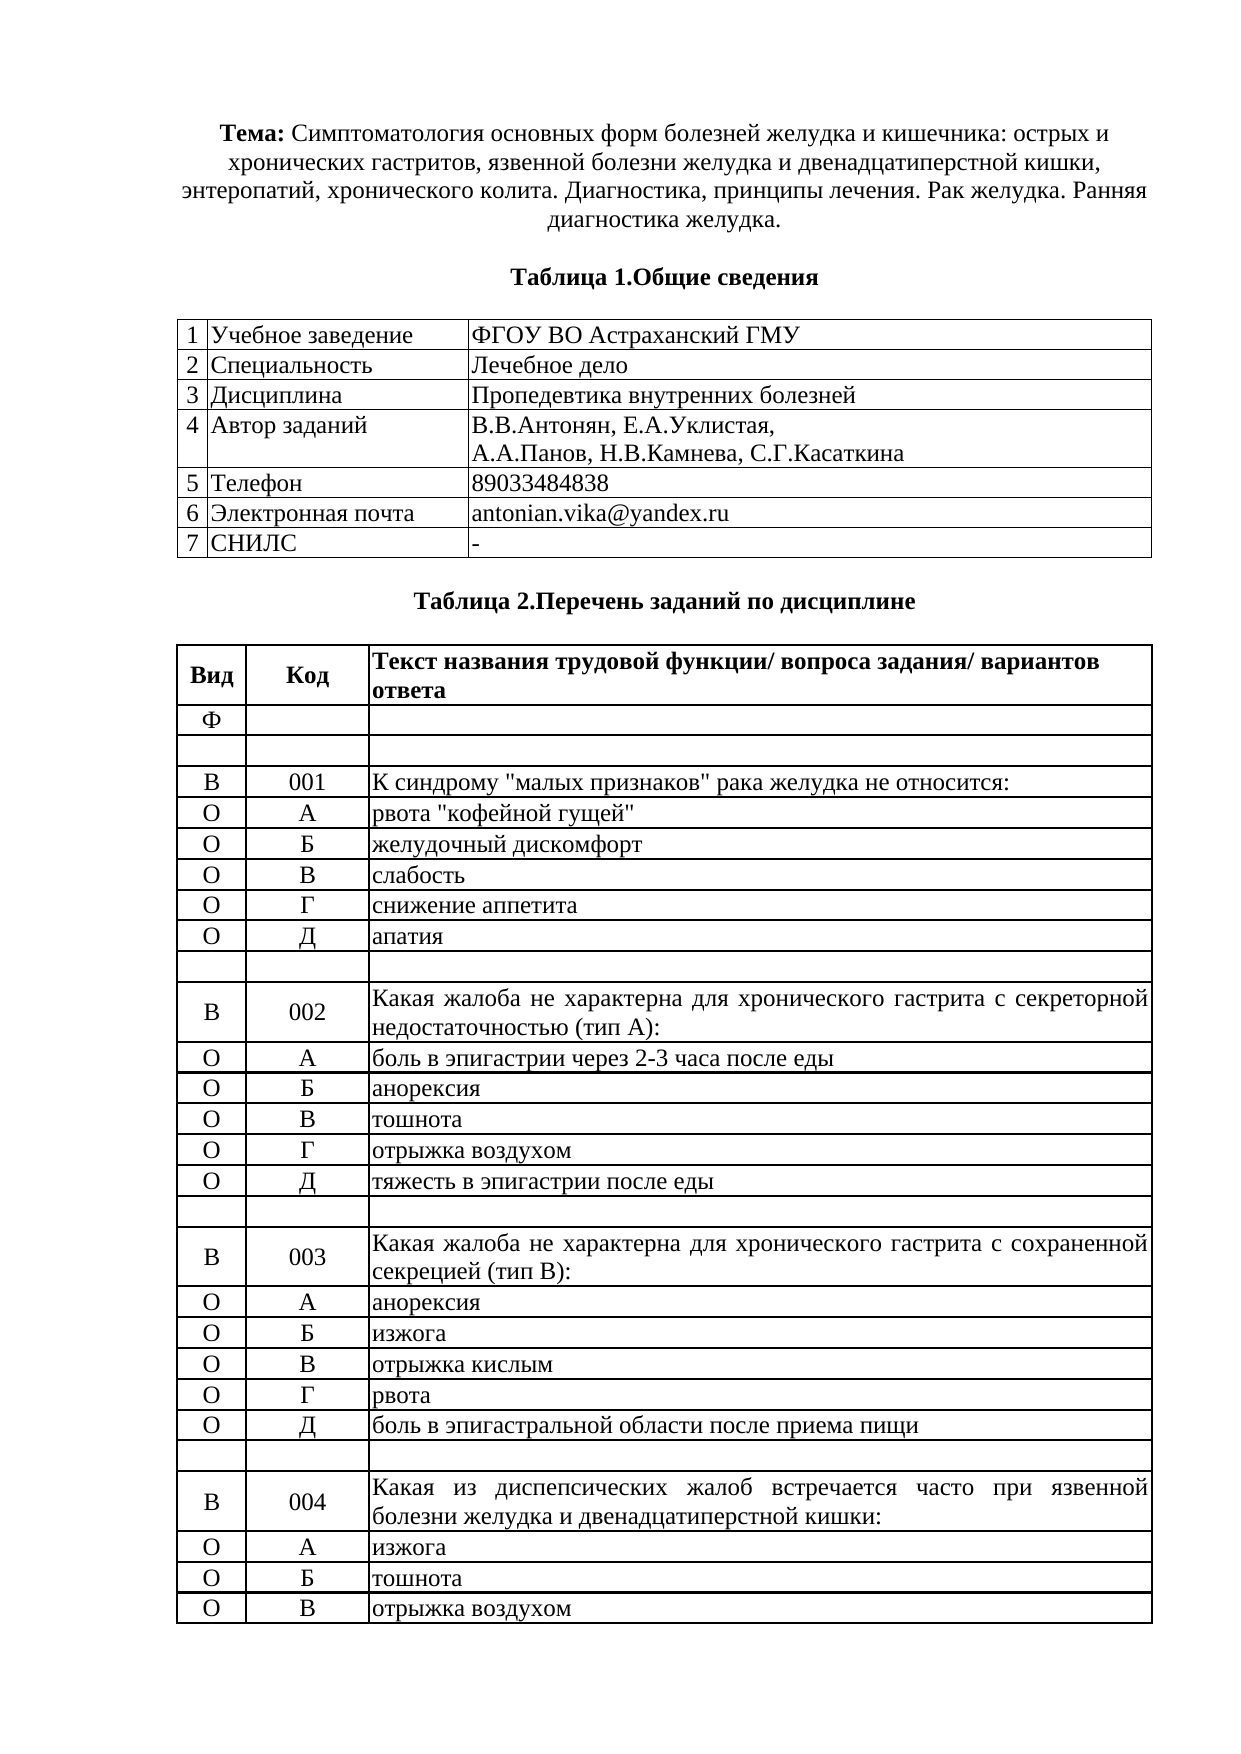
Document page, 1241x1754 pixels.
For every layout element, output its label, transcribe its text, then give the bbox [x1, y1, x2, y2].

table_cell А [247, 1287, 368, 1316]
table_cell Б [247, 1563, 368, 1591]
table_cell О [178, 1563, 245, 1591]
table_cell О [178, 1318, 245, 1347]
table_cell В.В.Антонян, Е.А.Уклистая, А.А.Панов, Н.В.Камнева, С.Г.Касаткина [469, 410, 1151, 467]
table_cell Телефон [208, 468, 468, 497]
table_cell К синдрому "малых признаков" рака желудка не относится: [370, 767, 1151, 796]
table_cell - [469, 528, 1151, 557]
table_cell [370, 736, 1151, 765]
table_cell О [178, 860, 245, 888]
table_cell Д [247, 921, 368, 950]
table_cell анорексия [370, 1287, 1151, 1316]
table_cell 004 [247, 1472, 368, 1530]
table_cell Какая жалоба не характерна для хронического гастрита с секреторной недостаточностью (тип А): [370, 983, 1151, 1041]
table_header ФГОУ ВО Астраханский ГМУ [469, 320, 1151, 349]
table_cell [370, 1197, 1151, 1226]
table_cell О [178, 1104, 245, 1133]
table_cell О [178, 1043, 245, 1071]
table_cell А [247, 1532, 368, 1561]
table_cell тошнота [370, 1563, 1151, 1591]
table_cell О [178, 1594, 245, 1622]
table_cell [178, 736, 245, 765]
table_cell О [178, 1166, 245, 1195]
table_cell Лечебное дело [469, 350, 1151, 379]
table_cell [370, 1441, 1151, 1470]
table_cell изжога [370, 1318, 1151, 1347]
table_cell 6 [178, 498, 207, 527]
table_header Вид [178, 646, 245, 703]
table_header Код [247, 646, 368, 703]
table_cell О [178, 1532, 245, 1561]
table_cell рвота [370, 1380, 1151, 1408]
table_cell 4 [178, 410, 207, 467]
table_cell [247, 1197, 368, 1226]
table_cell 7 [178, 528, 207, 557]
text Таблица 1.Общие сведения [177, 262, 1152, 291]
table_cell Какая жалоба не характерна для хронического гастрита с сохраненной секрецией (тип В): [370, 1228, 1151, 1285]
table_cell В [247, 1104, 368, 1133]
table_cell [247, 1441, 368, 1470]
table_cell [370, 706, 1151, 734]
table_cell СНИЛС [208, 528, 468, 557]
table_cell отрыжка воздухом [370, 1594, 1151, 1622]
table_cell В [178, 767, 245, 796]
table_cell В [178, 1228, 245, 1285]
table_header Текст названия трудовой функции/ вопроса задания/ вариантов ответа [370, 646, 1151, 703]
table_cell отрыжка воздухом [370, 1135, 1151, 1164]
table_cell [178, 1197, 245, 1226]
table_cell апатия [370, 921, 1151, 950]
table_header 1 [178, 320, 207, 349]
table_cell О [178, 891, 245, 919]
table_cell [370, 952, 1151, 981]
table_cell боль в эпигастрии через 2-3 часа после еды [370, 1043, 1151, 1071]
table_cell Б [247, 1318, 368, 1347]
table_cell О [178, 1411, 245, 1439]
table_cell В [247, 860, 368, 888]
table_cell antonian.vika@yandex.ru [469, 498, 1151, 527]
table_cell А [247, 1043, 368, 1071]
table_cell Пропедевтика внутренних болезней [469, 380, 1151, 409]
table_cell 001 [247, 767, 368, 796]
table_cell О [178, 1380, 245, 1408]
text Тема: Симптоматология основных форм болезней желудка и кишечника: острых и хронических гастритов, язвенной болезни желудка и двенадцатиперстной кишки, энтеропатий, хронического колита. Диагностика, принципы лечения. Рак желудка. Ранняя диагностика желудка. [177, 118, 1152, 233]
table_cell слабость [370, 860, 1151, 888]
table_cell [178, 952, 245, 981]
table_cell О [178, 921, 245, 950]
table_cell изжога [370, 1532, 1151, 1561]
table_cell 2 [178, 350, 207, 379]
table_cell Б [247, 829, 368, 858]
table_cell 5 [178, 468, 207, 497]
text Таблица 2.Перечень заданий по дисциплине [177, 586, 1152, 615]
table_cell тяжесть в эпигастрии после еды [370, 1166, 1151, 1195]
table_cell Автор заданий [208, 410, 468, 467]
table_cell А [247, 798, 368, 827]
table_cell Электронная почта [208, 498, 468, 527]
table_cell отрыжка кислым [370, 1349, 1151, 1378]
table_cell 89033484838 [469, 468, 1151, 497]
table_cell О [178, 1349, 245, 1378]
table_cell О [178, 1074, 245, 1102]
table_cell В [247, 1594, 368, 1622]
table_cell О [178, 1135, 245, 1164]
table_cell боль в эпигастральной области после приема пищи [370, 1411, 1151, 1439]
table_cell Г [247, 891, 368, 919]
table_cell [247, 952, 368, 981]
table_cell [247, 706, 368, 734]
table_header Учебное заведение [208, 320, 468, 349]
table_cell анорексия [370, 1074, 1151, 1102]
table_cell тошнота [370, 1104, 1151, 1133]
table_cell В [178, 983, 245, 1041]
table_cell О [178, 829, 245, 858]
table_cell Г [247, 1135, 368, 1164]
table_cell Б [247, 1074, 368, 1102]
table_cell О [178, 798, 245, 827]
table_cell [247, 736, 368, 765]
table_cell В [247, 1349, 368, 1378]
table_cell снижение аппетита [370, 891, 1151, 919]
table_cell Д [247, 1166, 368, 1195]
table_cell В [178, 1472, 245, 1530]
table_cell рвота "кофейной гущей" [370, 798, 1151, 827]
table_cell Какая из диспепсических жалоб встречается часто при язвенной болезни желудка и двенадцатиперстной кишки: [370, 1472, 1151, 1530]
table_cell желудочный дискомфорт [370, 829, 1151, 858]
table_cell [178, 1441, 245, 1470]
table_cell Специальность [208, 350, 468, 379]
table_cell Ф [178, 706, 245, 734]
table_cell Дисциплина [208, 380, 468, 409]
table_cell 3 [178, 380, 207, 409]
table_cell 003 [247, 1228, 368, 1285]
table_cell Д [247, 1411, 368, 1439]
table_cell О [178, 1287, 245, 1316]
table_cell 002 [247, 983, 368, 1041]
table_cell Г [247, 1380, 368, 1408]
